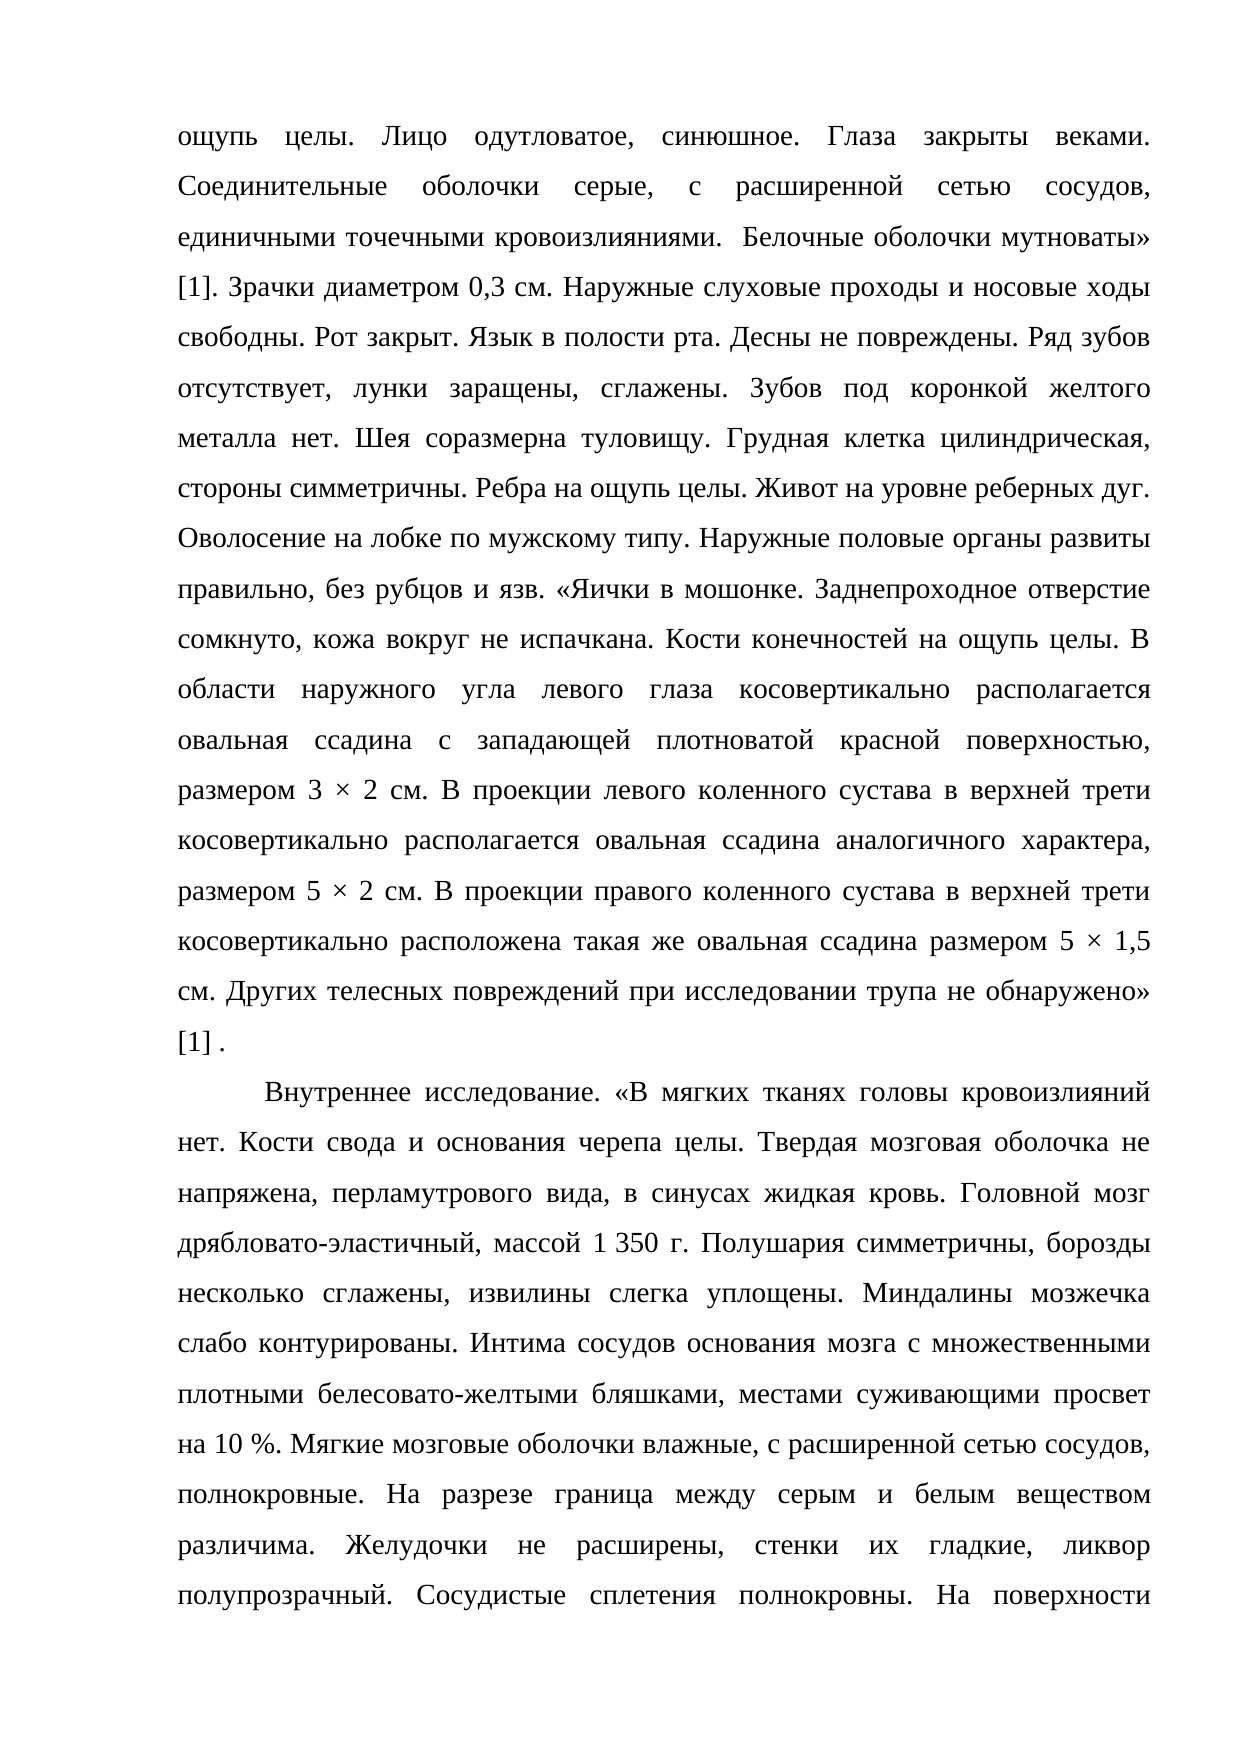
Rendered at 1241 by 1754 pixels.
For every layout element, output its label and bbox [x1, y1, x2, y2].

text [177, 118, 1152, 1057]
text [177, 1074, 1152, 1611]
